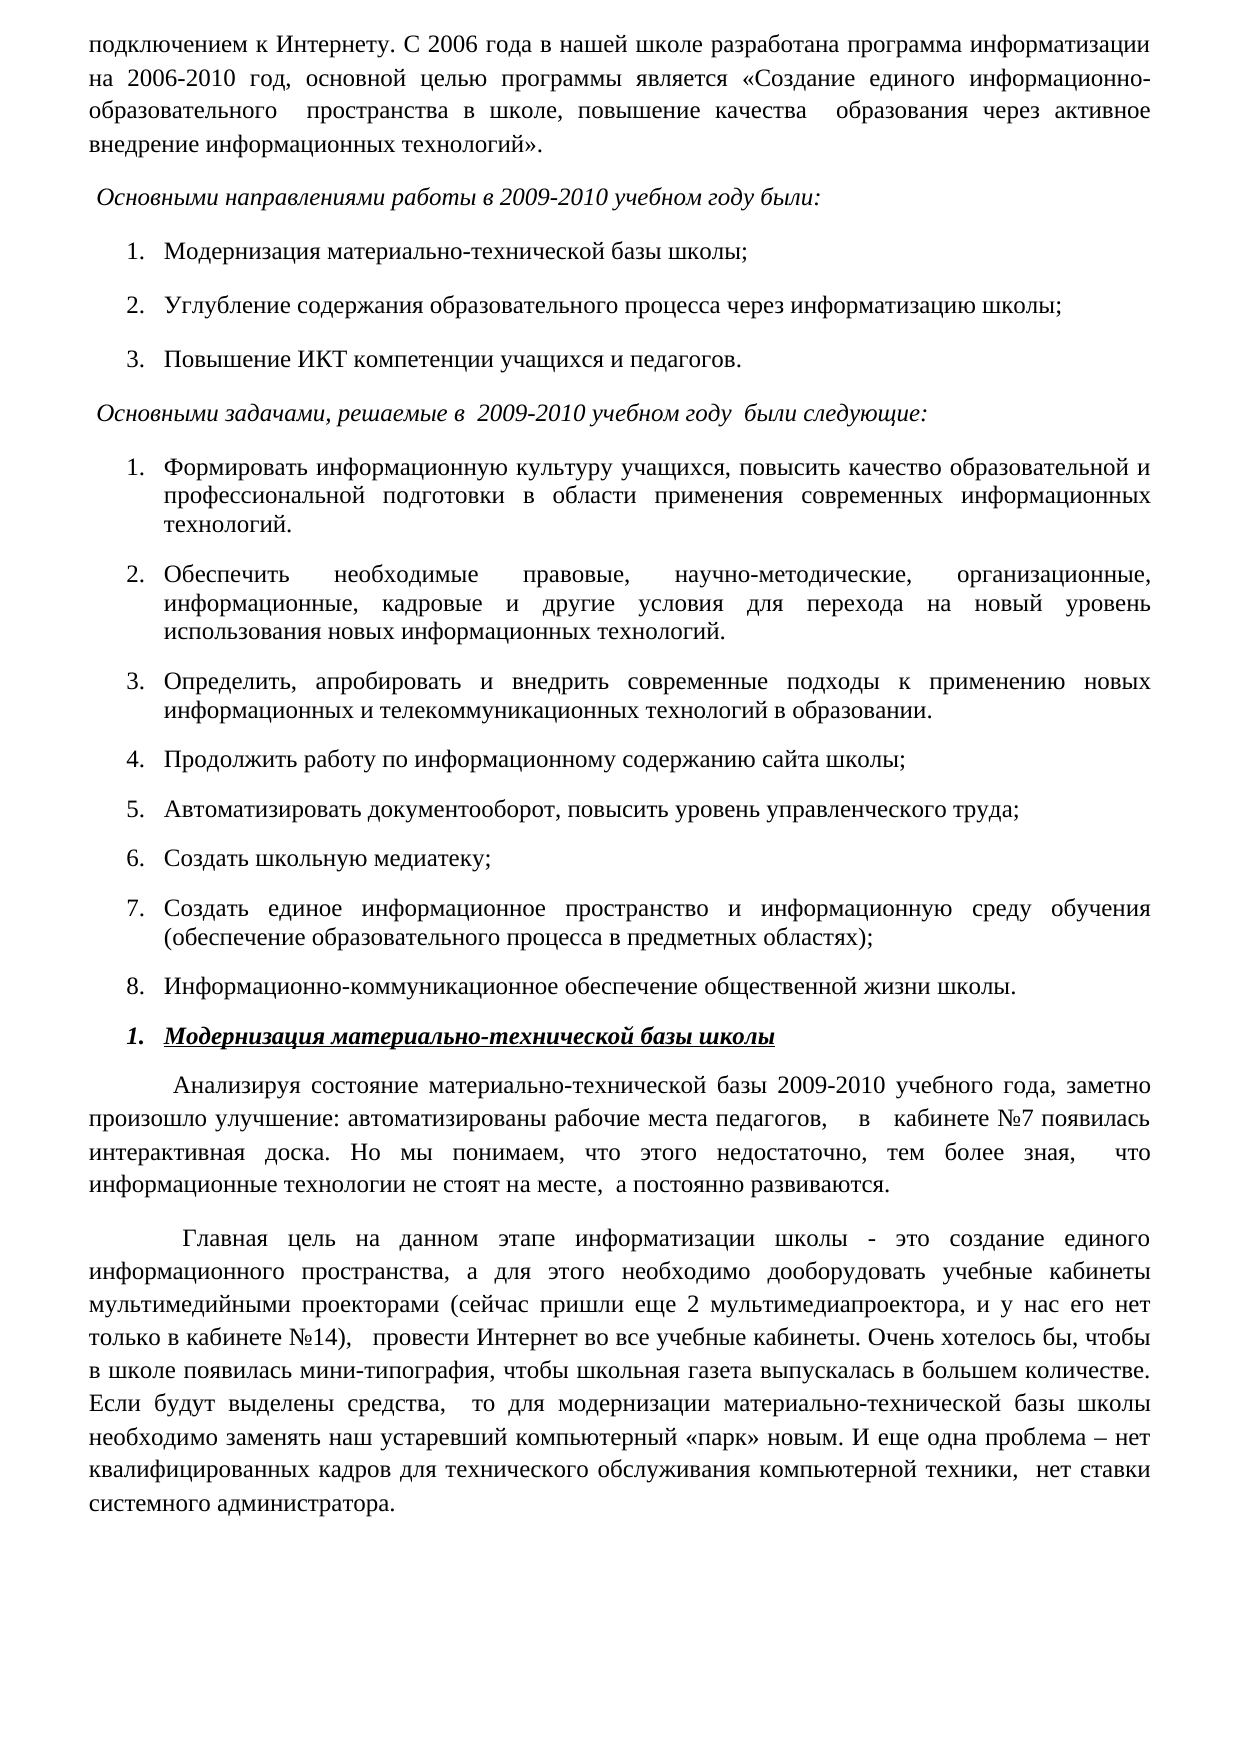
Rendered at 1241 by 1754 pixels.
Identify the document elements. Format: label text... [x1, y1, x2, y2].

list Модернизация материально-технической базы школы [126, 1021, 1152, 1050]
list Автоматизировать документооборот, повысить уровень управленческого труда; [126, 794, 1152, 823]
list Определить, апробировать и внедрить современные подходы к применению новых информационных и телекоммуникационных технологий в образовании. [126, 666, 1152, 723]
text Основными задачами, решаемые в 2009-2010 учебном году были следующие: [15, 398, 1152, 427]
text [89, 29, 1152, 157]
list Создать школьную медиатеку; [126, 843, 1152, 872]
text Главная цель на данном этапе информатизации школы - это создание единого информационного пространства, а для этого необходимо дооборудовать учебные кабинеты мультимедийными проекторами (сейчас пришли еще 2 мультимедиапроектора, и у нас его нет только в кабинете №14), провести Интернет во все учебные кабинеты. Очень хотелось бы, чтобы в школе появилась мини-типография, чтобы школьная газета выпускалась в большем количестве. Если будут выделены средства, то для модернизации материально-технической базы школы необходимо заменять наш устаревший компьютерный «парк» новым. И еще одна проблема – нет квалифицированных кадров для технического обслуживания компьютерной техники, нет ставки системного администратора. [89, 1223, 1152, 1516]
text Основными направлениями работы в 2009-2010 учебном году были: [15, 182, 1152, 211]
list Информационно-коммуникационное обеспечение общественной жизни школы. [126, 971, 1152, 1000]
list Продолжить работу по информационному содержанию сайта школы; [126, 744, 1152, 773]
list Создать единое информационное пространство и информационную среду обучения (обеспечение образовательного процесса в предметных областях); [126, 893, 1152, 951]
list Обеспечить необходимые правовые, научно-методические, организационные, информационные, кадровые и другие условия для перехода на новый уровень использования новых информационных технологий. [126, 559, 1152, 645]
list Повышение ИКТ компетенции учащихся и педагогов. [126, 344, 1152, 373]
list Углубление содержания образовательного процесса через информатизацию школы; [126, 290, 1152, 319]
list Формировать информационную культуру учащихся, повысить качество образовательной и профессиональной подготовки в области применения современных информационных технологий. [126, 452, 1152, 538]
list Модернизация материально-технической базы школы; [126, 236, 1152, 265]
text Анализируя состояние материально-технической базы 2009-2010 учебного года, заметно произошло улучшение: автоматизированы рабочие места педагогов, в кабинете №7 появилась интерактивная доска. Но мы понимаем, что этого недостаточно, тем более зная, что информационные технологии не стоят на месте, а постоянно развиваются. [89, 1071, 1152, 1198]
